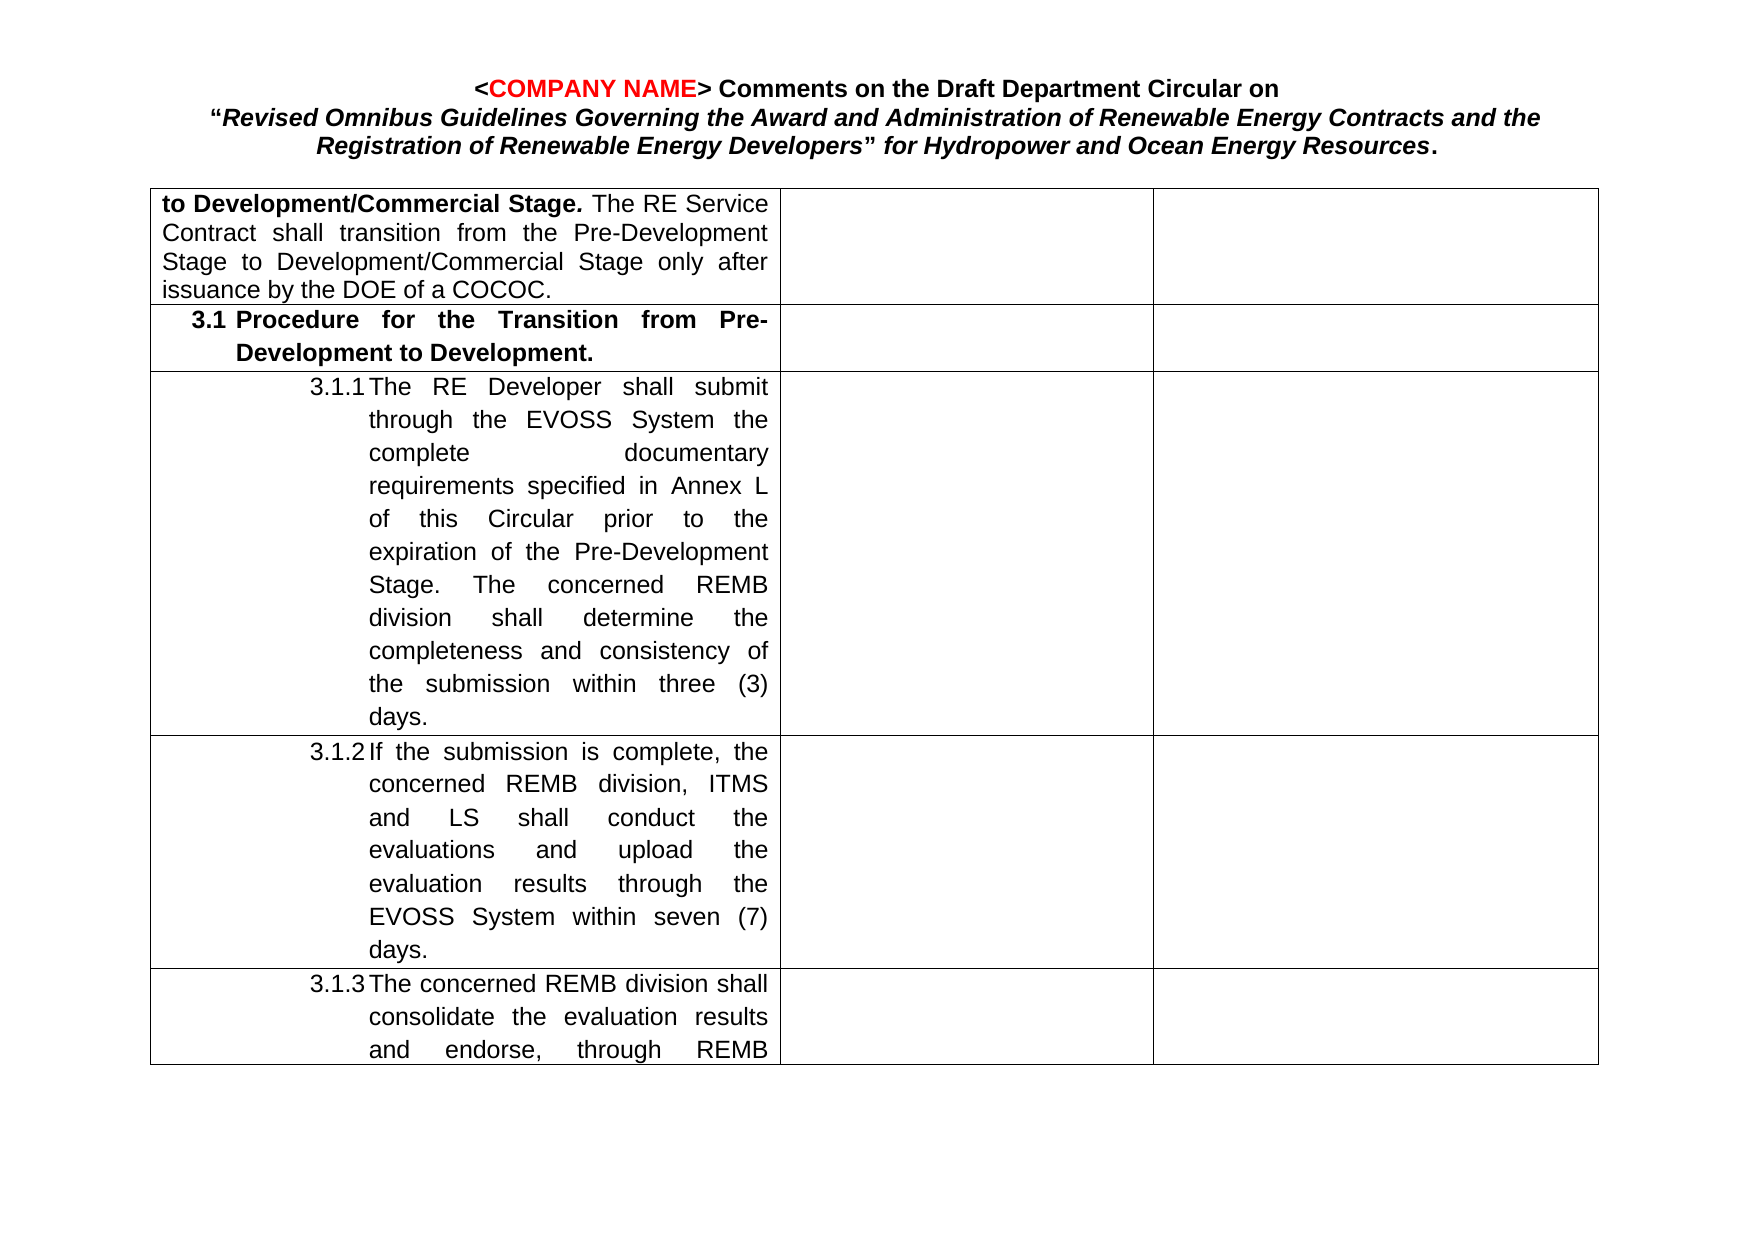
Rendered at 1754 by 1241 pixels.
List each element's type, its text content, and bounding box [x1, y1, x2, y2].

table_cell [151, 969, 780, 1063]
table_cell [781, 969, 1153, 1063]
table_cell [1154, 736, 1598, 968]
table_cell Procedure for the Transition from Pre-Development to Development. [151, 305, 780, 371]
table_cell [1154, 372, 1598, 735]
table_cell If the submission is complete, the concerned REMB division, ITMS and LS shall conduct the evaluations and upload the evaluation results through the EVOSS System within seven (7) days. [151, 736, 780, 968]
table_cell [1154, 189, 1598, 304]
table_cell [781, 736, 1153, 968]
table_cell [781, 305, 1153, 371]
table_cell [151, 189, 780, 304]
table_cell [1154, 305, 1598, 371]
table_cell [781, 372, 1153, 735]
table_cell [781, 189, 1153, 304]
table_cell The RE Developer shall submit through the EVOSS System the complete documentary requirements specified in Annex L of this Circular prior to the expiration of the Pre-Development Stage. The concerned REMB division shall determine the completeness and consistency of the submission within three (3) days. [151, 372, 780, 735]
table_cell [1154, 969, 1598, 1063]
